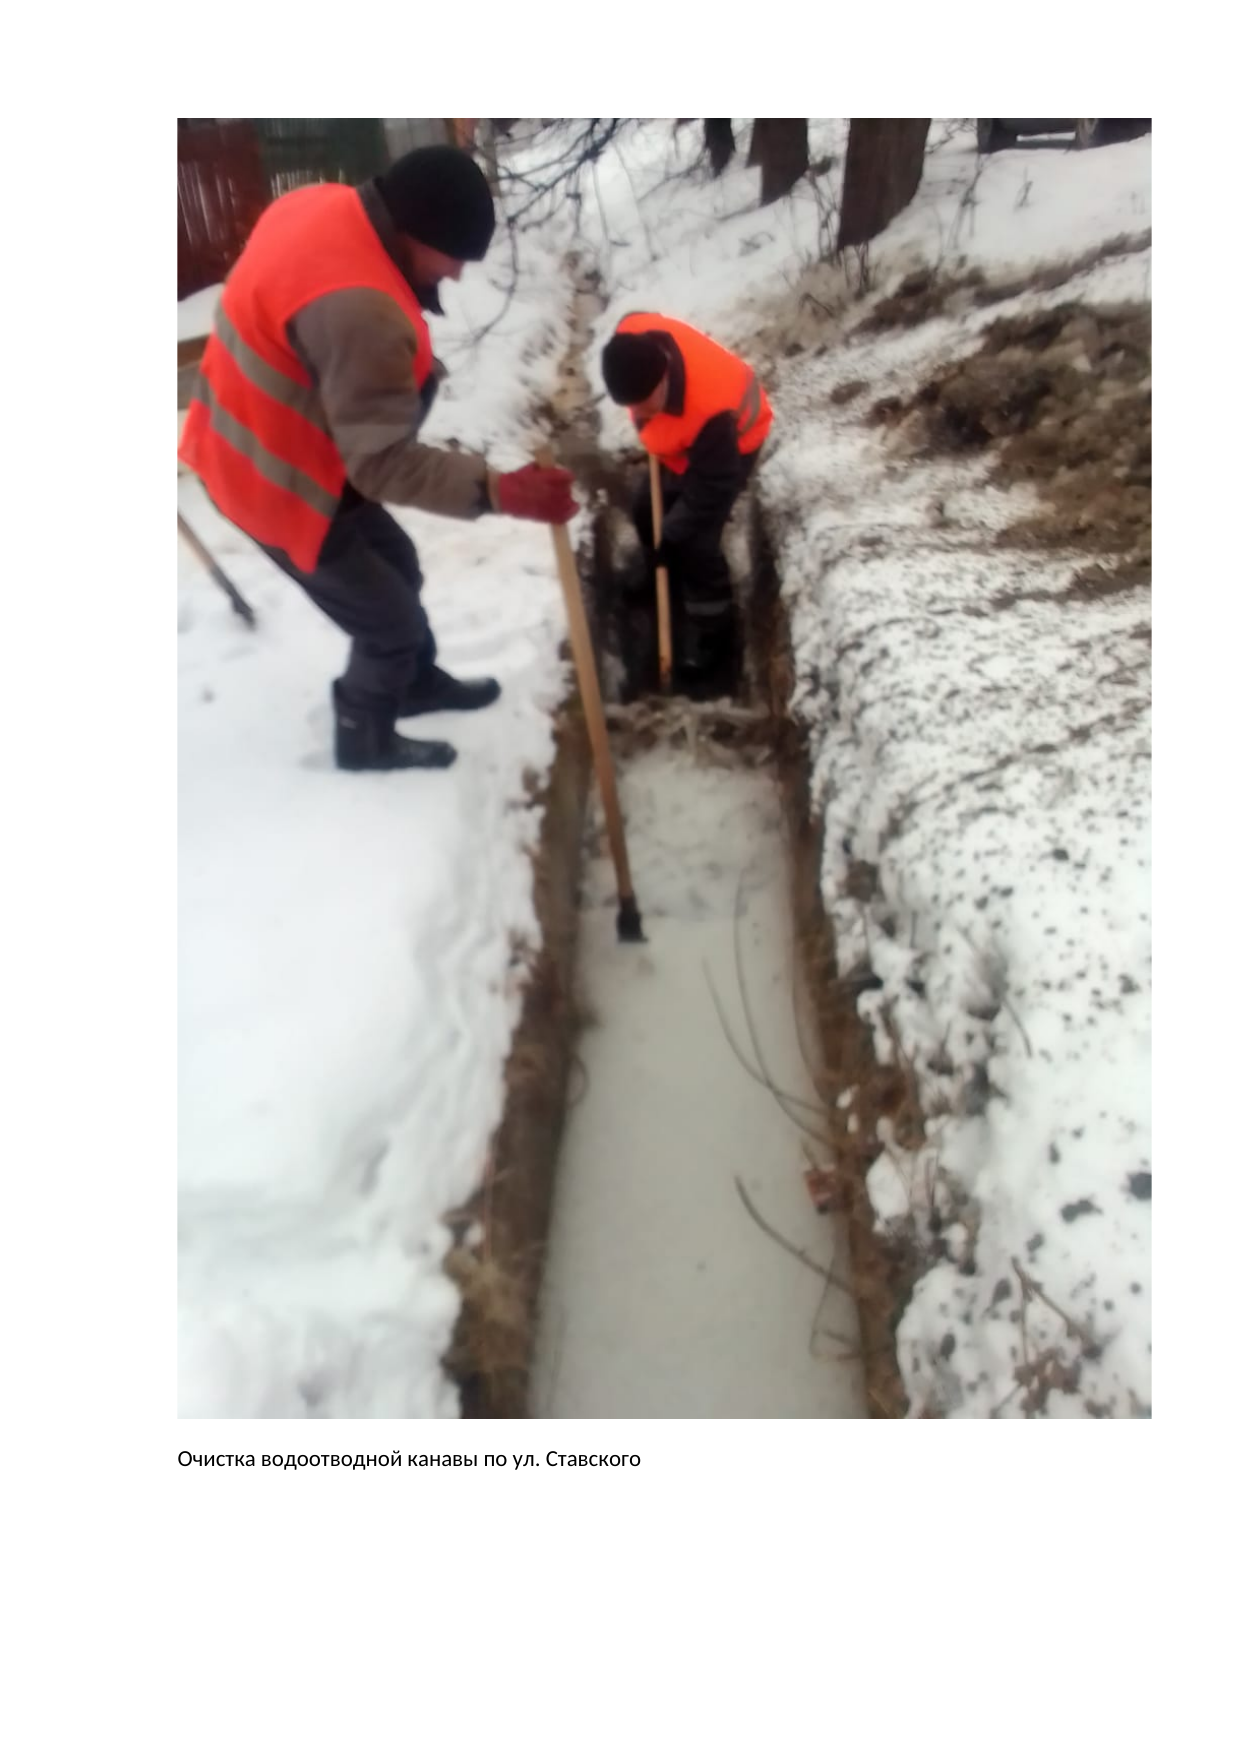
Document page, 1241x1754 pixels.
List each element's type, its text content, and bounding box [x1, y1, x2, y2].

picture [177, 118, 1152, 1419]
text Очистка водоотводной канавы по ул. Ставского [177, 1444, 1152, 1472]
